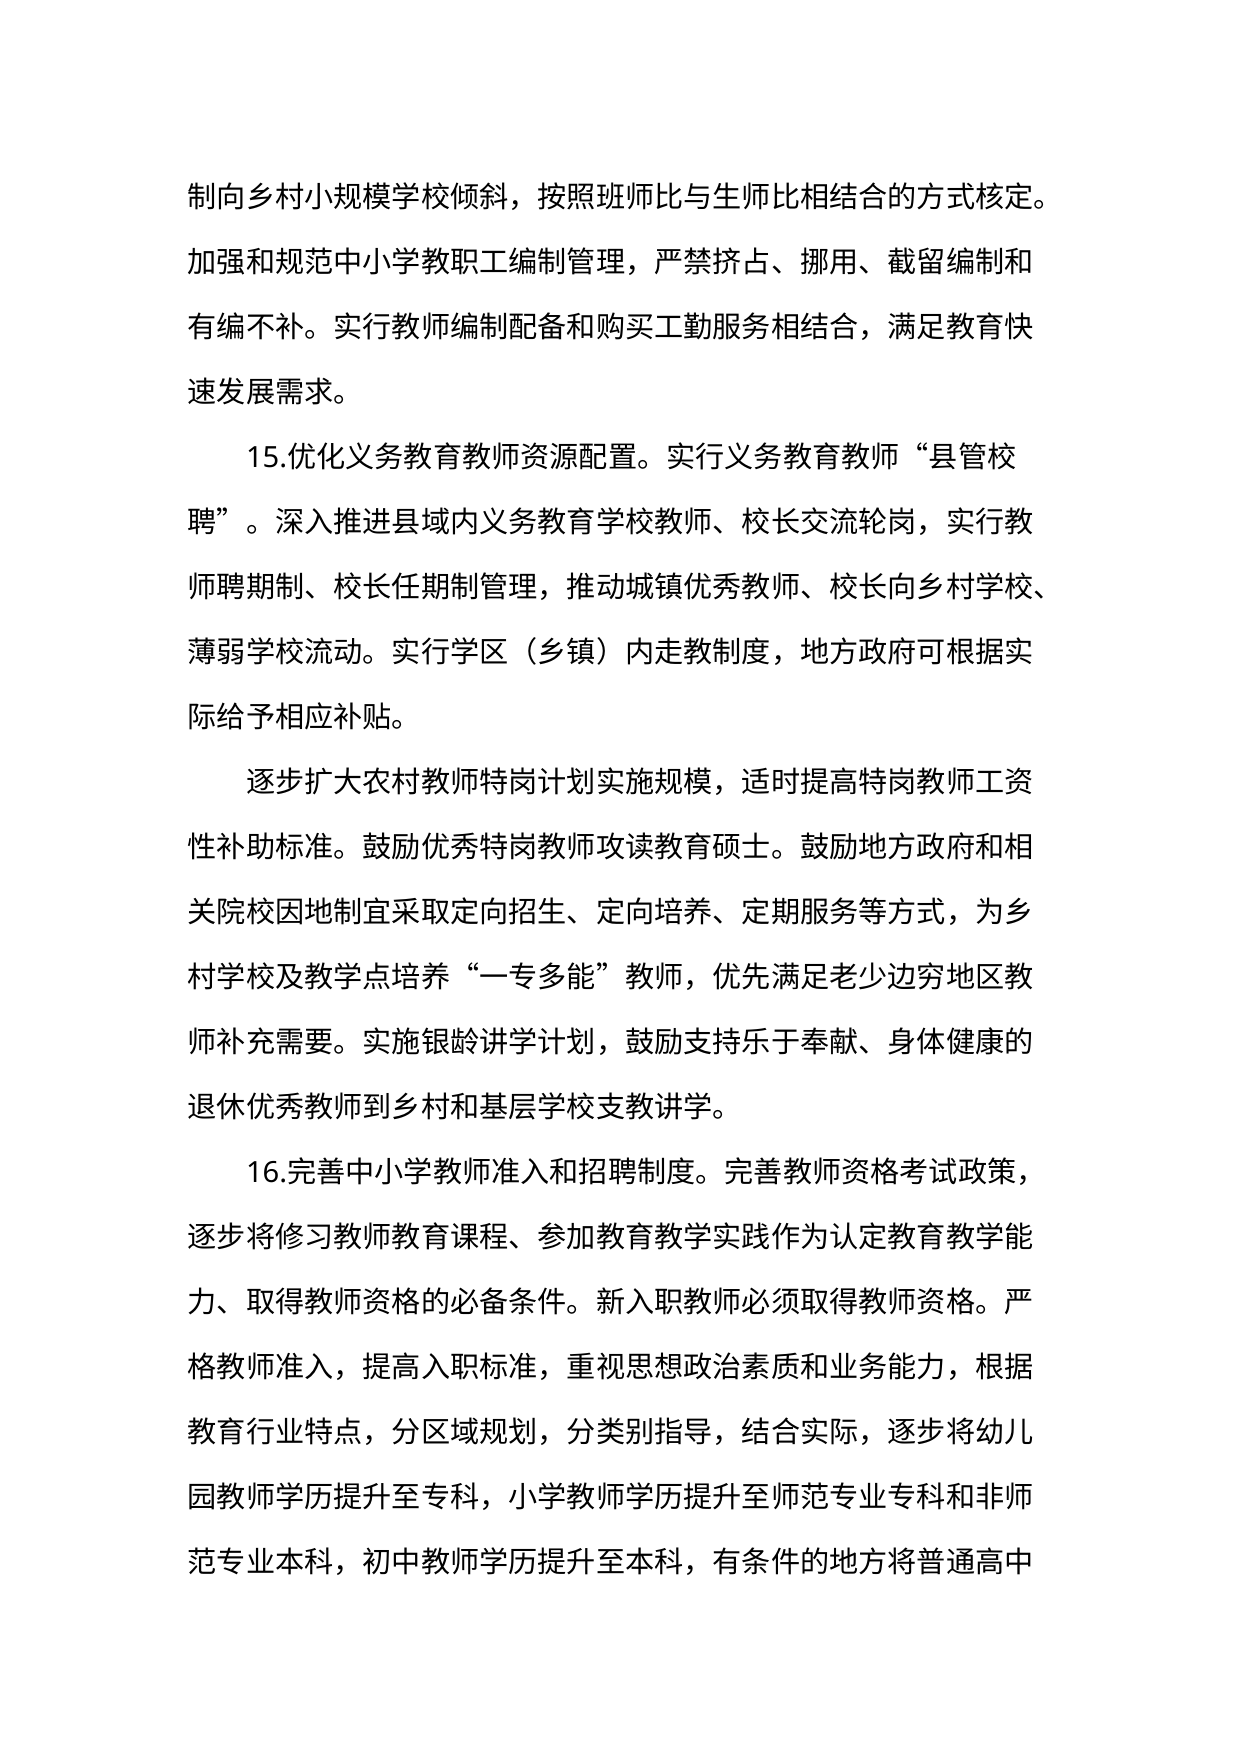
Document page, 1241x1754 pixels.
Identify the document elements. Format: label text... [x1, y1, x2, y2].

text 逐步扩大农村教师特岗计划实施规模，适时提高特岗教师工资性补助标准。鼓励优秀特岗教师攻读教育硕士。鼓励地方政府和相关院校因地制宜采取定向招生、定向培养、定期服务等方式，为乡村学校及教学点培养“一专多能”教师，优先满足老少边穷地区教师补充需要。实施银龄讲学计划，鼓励支持乐于奉献、身体健康的退休优秀教师到乡村和基层学校支教讲学。 [187, 747, 1053, 1137]
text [187, 162, 1053, 422]
text 15.优化义务教育教师资源配置。实行义务教育教师“县管校聘”。深入推进县域内义务教育学校教师、校长交流轮岗，实行教师聘期制、校长任期制管理，推动城镇优秀教师、校长向乡村学校、薄弱学校流动。实行学区（乡镇）内走教制度，地方政府可根据实际给予相应补贴。 [187, 422, 1053, 747]
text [187, 1137, 1053, 1592]
